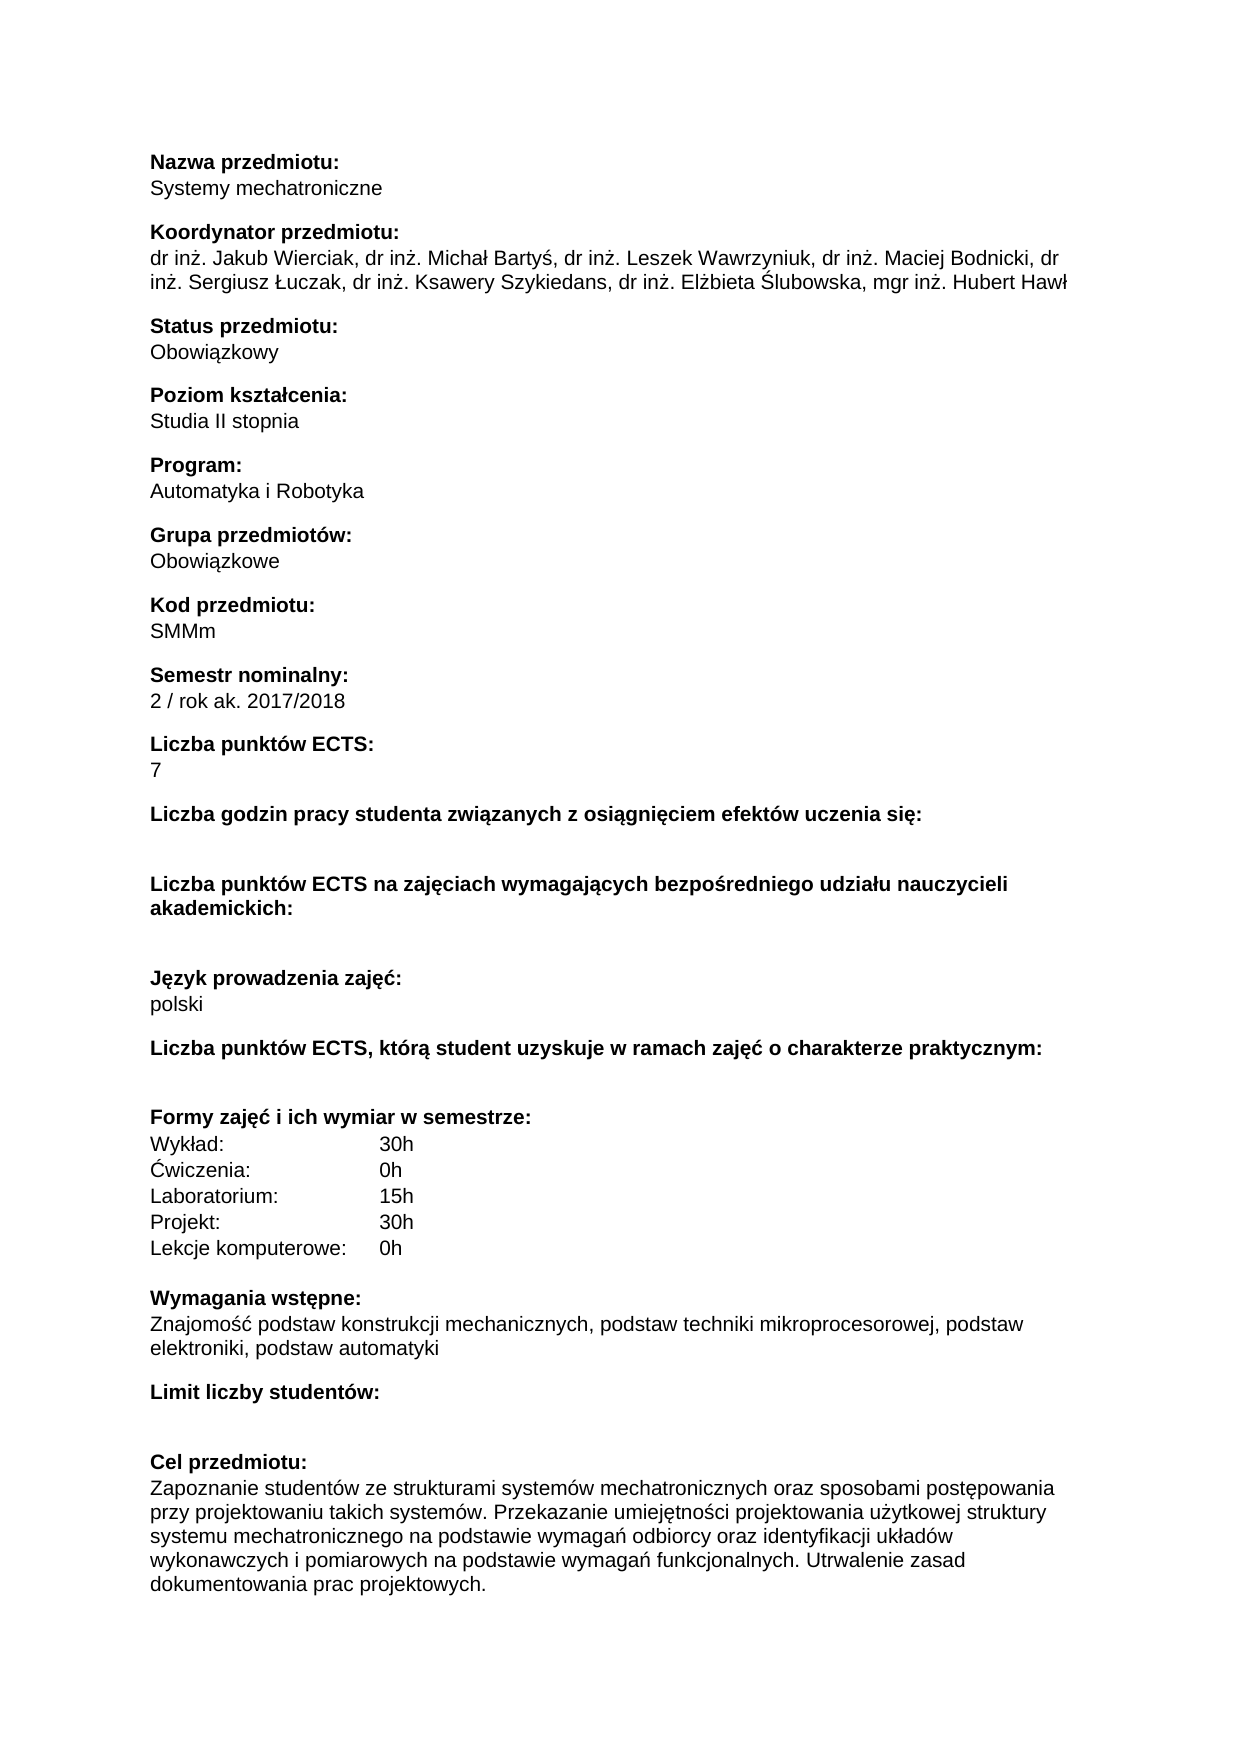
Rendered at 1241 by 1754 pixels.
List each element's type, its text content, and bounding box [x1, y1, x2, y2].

text Semestr nominalny: [150, 662, 1090, 686]
table_cell 0h [369, 1156, 597, 1182]
text Automatyka i Robotyka [150, 479, 1090, 503]
text Program: [150, 453, 1090, 477]
text Kod przedmiotu: [150, 593, 1090, 617]
text Systemy mechatroniczne [150, 176, 1090, 200]
text Liczba punktów ECTS, którą student uzyskuje w ramach zajęć o charakterze praktycznym: [150, 1035, 1090, 1059]
text Koordynator przedmiotu: [150, 220, 1090, 244]
text Liczba punktów ECTS na zajęciach wymagających bezpośredniego udziału nauczycieli akademickich: [150, 872, 1090, 920]
text SMMm [150, 619, 1090, 643]
text Cel przedmiotu: [150, 1449, 1090, 1473]
text Status przedmiotu: [150, 313, 1090, 337]
table_cell 0h [369, 1234, 597, 1260]
text Obowiązkowe [150, 549, 1090, 573]
table_cell Ćwiczenia: [140, 1158, 367, 1182]
text Poziom kształcenia: [150, 383, 1090, 407]
text dr inż. Jakub Wierciak, dr inż. Michał Bartyś, dr inż. Leszek Wawrzyniuk, dr inż. Maciej Bodnicki, dr inż. Sergiusz Łuczak, dr inż. Ksawery Szykiedans, dr inż. Elżbieta Ślubowska, mgr inż. Hubert Hawł [150, 246, 1090, 294]
text polski [150, 992, 1090, 1016]
text Język prowadzenia zajęć: [150, 966, 1090, 989]
text Limit liczby studentów: [150, 1380, 1090, 1404]
text Grupa przedmiotów: [150, 523, 1090, 547]
text Wymagania wstępne: [150, 1286, 1090, 1310]
table_header 30h [369, 1132, 597, 1156]
text Nazwa przedmiotu: [150, 150, 1090, 174]
text Formy zajęć i ich wymiar w semestrze: [150, 1105, 1090, 1129]
text Znajomość podstaw konstrukcji mechanicznych, podstaw techniki mikroprocesorowej, podstaw elektroniki, podstaw automatyki [150, 1312, 1090, 1360]
table_cell Lekcje komputerowe: [140, 1236, 367, 1260]
text Liczba godzin pracy studenta związanych z osiągnięciem efektów uczenia się: [150, 802, 1090, 826]
table_cell Laboratorium: [140, 1184, 367, 1208]
text 2 / rok ak. 2017/2018 [150, 688, 1090, 712]
table_cell 30h [369, 1208, 597, 1234]
text Liczba punktów ECTS: [150, 732, 1090, 756]
table_cell 15h [369, 1182, 597, 1208]
text Obowiązkowy [150, 339, 1090, 363]
text Studia II stopnia [150, 409, 1090, 433]
table_header Wykład: [140, 1132, 367, 1156]
text Zapoznanie studentów ze strukturami systemów mechatronicznych oraz sposobami postępowania przy projektowaniu takich systemów. Przekazanie umiejętności projektowania użytkowej struktury systemu mechatronicznego na podstawie wymagań odbiorcy oraz identyfikacji układów wykonawczych i pomiarowych na podstawie wymagań funkcjonalnych. Utrwalenie zasad dokumentowania prac projektowych. [150, 1476, 1090, 1595]
table_cell Projekt: [140, 1210, 367, 1234]
text 7 [150, 758, 1090, 782]
